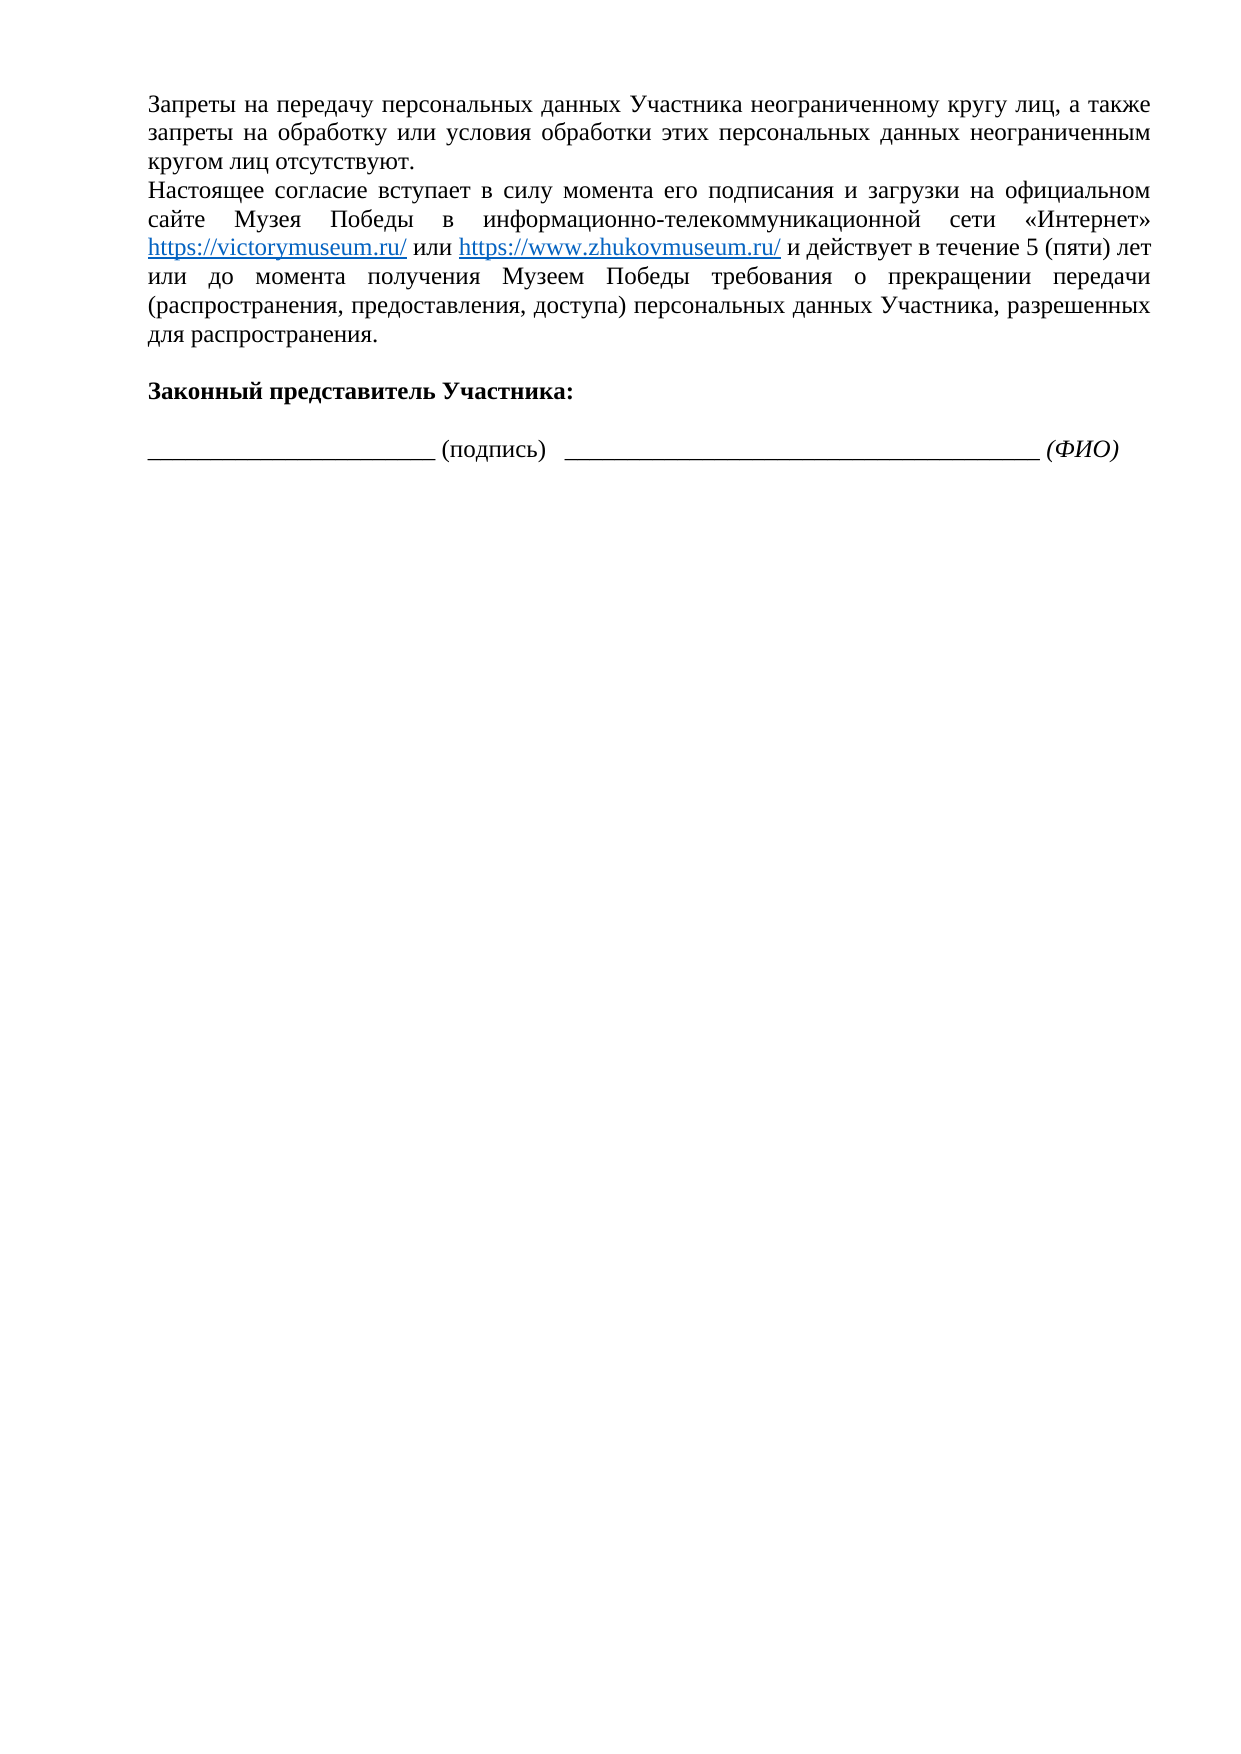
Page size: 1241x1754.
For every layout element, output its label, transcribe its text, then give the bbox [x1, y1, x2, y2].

text Настоящее согласие вступает в силу момента его подписания и загрузки на официальном сайте Музея Победы в информационно-телекоммуникационной сети «Интернет» https://victorymuseum.ru/ или https://www.zhukovmuseum.ru/ и действует в течение 5 (пяти) лет или до момента получения Музеем Победы требования о прекращении передачи (распространения, предоставления, доступа) персональных данных Участника, разрешенных для распространения. [148, 175, 1152, 347]
text _______________________ (подпись) ______________________________________ (ФИО) [148, 434, 1152, 462]
text Запреты на передачу персональных данных Участника неограниченному кругу лиц, а также запреты на обработку или условия обработки этих персональных данных неограниченным кругом лиц отсутствуют. [148, 89, 1152, 175]
text Законный представитель Участника: [148, 376, 1152, 405]
